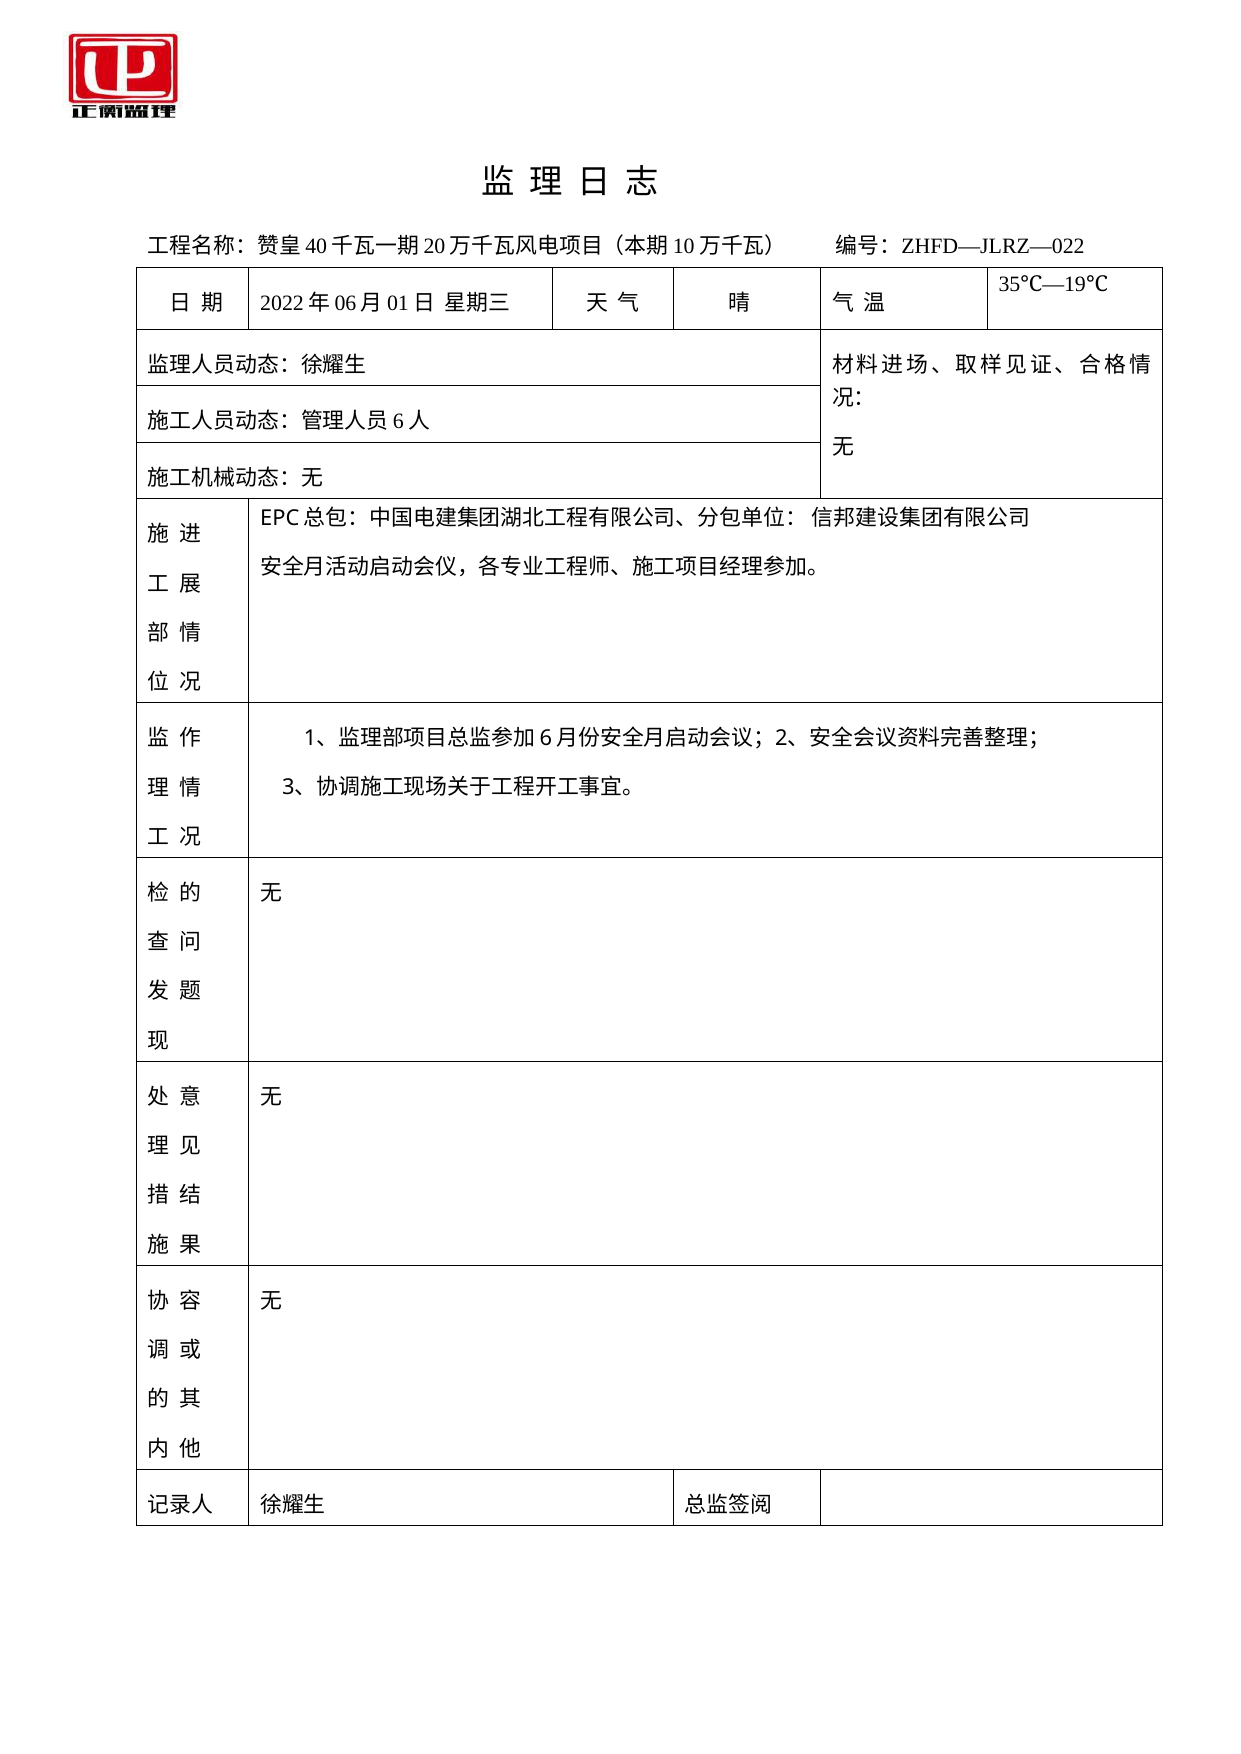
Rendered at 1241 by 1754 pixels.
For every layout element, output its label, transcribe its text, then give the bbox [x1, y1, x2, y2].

table_cell 监理部项目总监参加6月份安全月启动会议；2、安全会议资料完善整理； 3、协调施工现场关于工程开工事宜。 [249, 703, 1162, 857]
table_cell 无 [249, 858, 1162, 1061]
table_cell 施 进 工 展 部 情 位 况 [137, 499, 248, 702]
table_cell 记录人 [137, 1470, 248, 1525]
table_header 日 期 [137, 268, 248, 329]
text 监 理 日 志 [148, 146, 1152, 211]
table_header 气 温 [821, 268, 987, 329]
table_header 天 气 [553, 268, 673, 329]
table_cell 总监签阅 [674, 1470, 820, 1525]
table_cell 协 容 调 或 的 其 内 他 [137, 1266, 248, 1469]
table_cell 施工机械动态：无 [137, 443, 820, 498]
table_cell 无 [249, 1266, 1162, 1469]
table_cell [821, 1470, 1162, 1525]
text 工程名称：赞皇40千瓦一期20万千瓦风电项目（本期10万千瓦） 编号：ZHFD—JLRZ—022 [148, 228, 1152, 260]
table_cell EPC总包：中国电建集团湖北工程有限公司、分包单位： 信邦建设集团有限公司 安全月活动启动会仪，各专业工程师、施工项目经理参加。 [249, 499, 1162, 702]
table_cell 无 [249, 1062, 1162, 1265]
picture [62, 31, 184, 120]
table_header 2022年06月01日 星期三 [249, 268, 552, 329]
table_cell 徐耀生 [249, 1470, 673, 1525]
table_cell 监 作 理 情 工 况 [137, 703, 248, 857]
table_cell 监理人员动态：徐耀生 [137, 330, 820, 385]
table_cell 处 意 理 见 措 结 施 果 [137, 1062, 248, 1265]
table_cell 检 的 查 问 发 题 现 [137, 858, 248, 1061]
table_header 晴 [674, 268, 820, 329]
table_cell 施工人员动态：管理人员6人 [137, 386, 820, 442]
table_header 35℃—19℃ [988, 268, 1162, 329]
table_cell 材料进场、取样见证、合格情况： 无 [821, 330, 1162, 498]
